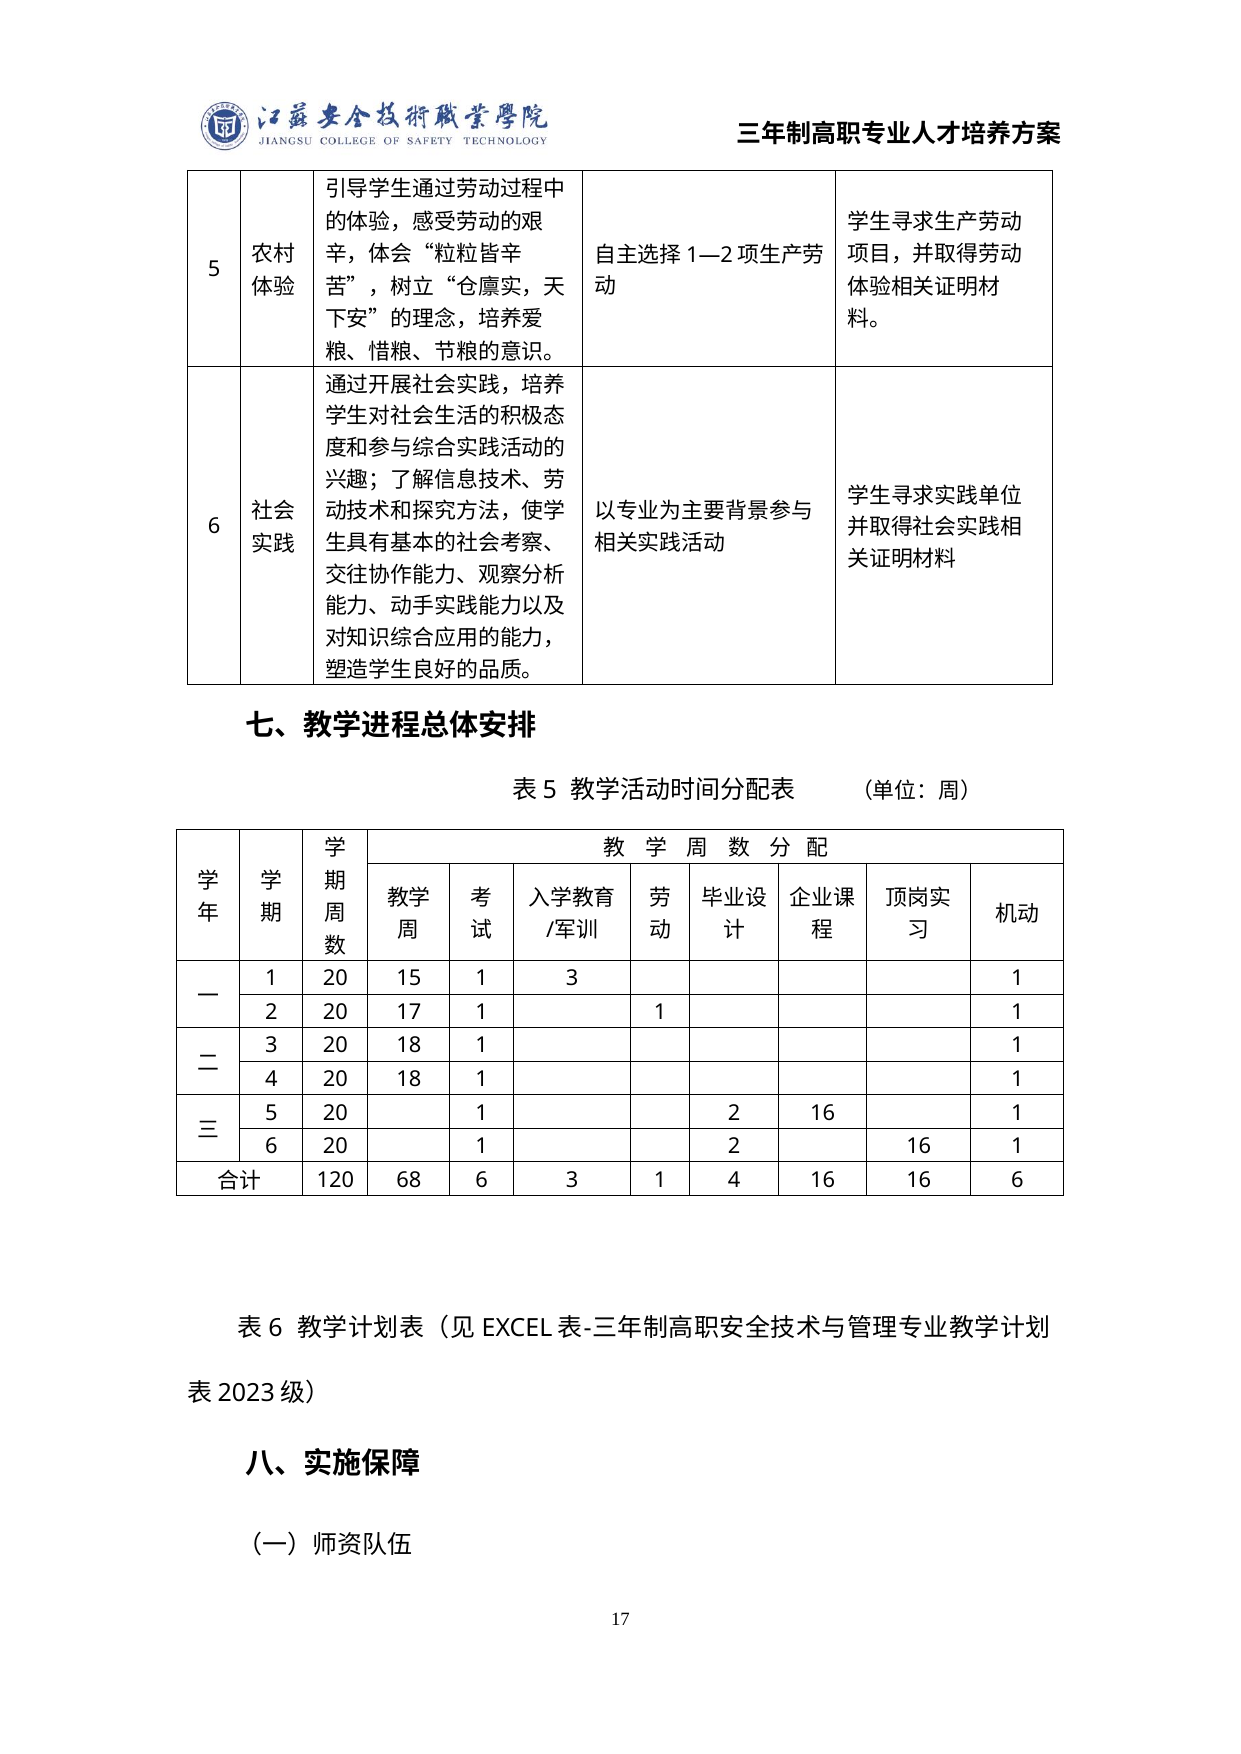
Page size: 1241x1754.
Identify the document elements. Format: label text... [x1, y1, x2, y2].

table_cell [631, 1095, 689, 1128]
table_cell 3 [514, 1162, 630, 1195]
table_cell [867, 1095, 970, 1128]
table_cell 1 [450, 961, 513, 993]
table_cell [867, 1028, 970, 1061]
table_cell 5 [240, 1095, 302, 1128]
table_cell 1 [971, 1028, 1063, 1061]
picture [187, 88, 565, 164]
table_cell 劳动 [631, 864, 689, 960]
table_cell 20 [303, 995, 367, 1027]
table_cell 企业课程 [779, 864, 866, 960]
table_cell 社会实践 [241, 367, 313, 683]
table_cell [690, 961, 778, 993]
table_cell 1 [971, 1062, 1063, 1094]
table_cell 16 [779, 1162, 866, 1195]
table_cell 1 [450, 1062, 513, 1094]
table_cell 6 [971, 1162, 1063, 1195]
table_cell 毕业设计 [690, 864, 778, 960]
list 八、实施保障 [187, 1428, 1053, 1493]
table_cell 4 [240, 1062, 302, 1094]
table_cell [867, 961, 970, 993]
table_cell 1 [631, 995, 689, 1027]
table_cell [368, 1129, 449, 1161]
table_cell [514, 1095, 630, 1128]
table_cell 1 [971, 961, 1063, 993]
table_cell 1 [450, 1095, 513, 1128]
table_cell 2 [690, 1095, 778, 1128]
table_cell 1 [450, 995, 513, 1027]
table_cell [631, 1129, 689, 1161]
table_cell 以专业为主要背景参与相关实践活动 [583, 367, 835, 683]
table_cell 6 [188, 367, 240, 683]
table_cell 3 [240, 1028, 302, 1061]
table_cell 16 [867, 1129, 970, 1161]
table_cell 自主选择1—2项生产劳动 [583, 171, 835, 366]
table_cell 5 [188, 171, 240, 366]
table_cell 2 [690, 1129, 778, 1161]
table_cell [631, 1028, 689, 1061]
table_cell 1 [971, 1129, 1063, 1161]
text 表6 教学计划表（见EXCEL表-三年制高职安全技术与管理专业教学计划表2023级） [187, 1293, 1053, 1423]
table_cell 4 [690, 1162, 778, 1195]
table_cell 入学教育/军训 [514, 864, 630, 960]
table_cell [779, 1129, 866, 1161]
table_cell [690, 1062, 778, 1094]
table_cell 20 [303, 1129, 367, 1161]
table_cell [867, 1062, 970, 1094]
table_cell 1 [971, 1095, 1063, 1128]
list 七、教学进程总体安排 [187, 690, 1053, 755]
table_cell 1 [240, 961, 302, 993]
table_cell [690, 995, 778, 1027]
table_cell 6 [450, 1162, 513, 1195]
table_cell 6 [240, 1129, 302, 1161]
table_cell 三 [177, 1095, 239, 1161]
table_cell [690, 1028, 778, 1061]
table_cell [779, 1028, 866, 1061]
table_cell [514, 1129, 630, 1161]
table_cell 合计 [177, 1162, 302, 1195]
table_cell 68 [368, 1162, 449, 1195]
table_header 学期 [240, 830, 302, 960]
table_cell 学生寻求实践单位并取得社会实践相关证明材料 [836, 367, 1052, 683]
table_cell 机动 [971, 864, 1063, 960]
table_cell 18 [368, 1062, 449, 1094]
table_cell 教学周 [368, 864, 449, 960]
table_cell [514, 1028, 630, 1061]
table_cell [514, 1062, 630, 1094]
table_cell 1 [631, 1162, 689, 1195]
table_cell 一 [177, 961, 239, 1027]
table_cell [779, 961, 866, 993]
table_cell [368, 1095, 449, 1128]
table_cell [779, 1062, 866, 1094]
text 表5 教学活动时间分配表 （单位：周） [187, 755, 1053, 820]
table_cell [631, 961, 689, 993]
table_cell 16 [867, 1162, 970, 1195]
table_cell 1 [450, 1028, 513, 1061]
table_cell 120 [303, 1162, 367, 1195]
table_cell 17 [368, 995, 449, 1027]
table_cell 通过开展社会实践，培养学生对社会生活的积极态度和参与综合实践活动的兴趣；了解信息技术、劳动技术和探究方法，使学生具有基本的社会考察、交往协作能力、观察分析能力、动手实践能力以及对知识综合应用的能力，塑造学生良好的品质。 [314, 367, 582, 683]
table_cell 20 [303, 1028, 367, 1061]
table_cell [631, 1062, 689, 1094]
table_cell 顶岗实习 [867, 864, 970, 960]
table_cell 20 [303, 1095, 367, 1128]
text （一）师资队伍 [187, 1510, 1053, 1575]
table_cell 20 [303, 1062, 367, 1094]
table_cell 引导学生通过劳动过程中的体验，感受劳动的艰辛，体会“粒粒皆辛苦”，树立“仓廪实，天下安”的理念，培养爱粮、惜粮、节粮的意识。 [314, 171, 582, 366]
table_cell 3 [514, 961, 630, 993]
table_cell 2 [240, 995, 302, 1027]
table_cell 20 [303, 961, 367, 993]
table_header 学期 周数 [303, 830, 367, 960]
table_cell [867, 995, 970, 1027]
table_header 学年 [177, 830, 239, 960]
table_cell 1 [450, 1129, 513, 1161]
table_cell 16 [779, 1095, 866, 1128]
table_cell 二 [177, 1028, 239, 1094]
table_header 教 学 周 数 分 配 [368, 830, 1063, 862]
table_cell 1 [971, 995, 1063, 1027]
table_cell 15 [368, 961, 449, 993]
table_cell [779, 995, 866, 1027]
table_cell 考试 [450, 864, 513, 960]
table_cell 学生寻求生产劳动项目，并取得劳动体验相关证明材料。 [836, 171, 1052, 366]
table_cell [514, 995, 630, 1027]
table_cell 18 [368, 1028, 449, 1061]
table_cell 农村体验 [241, 171, 313, 366]
